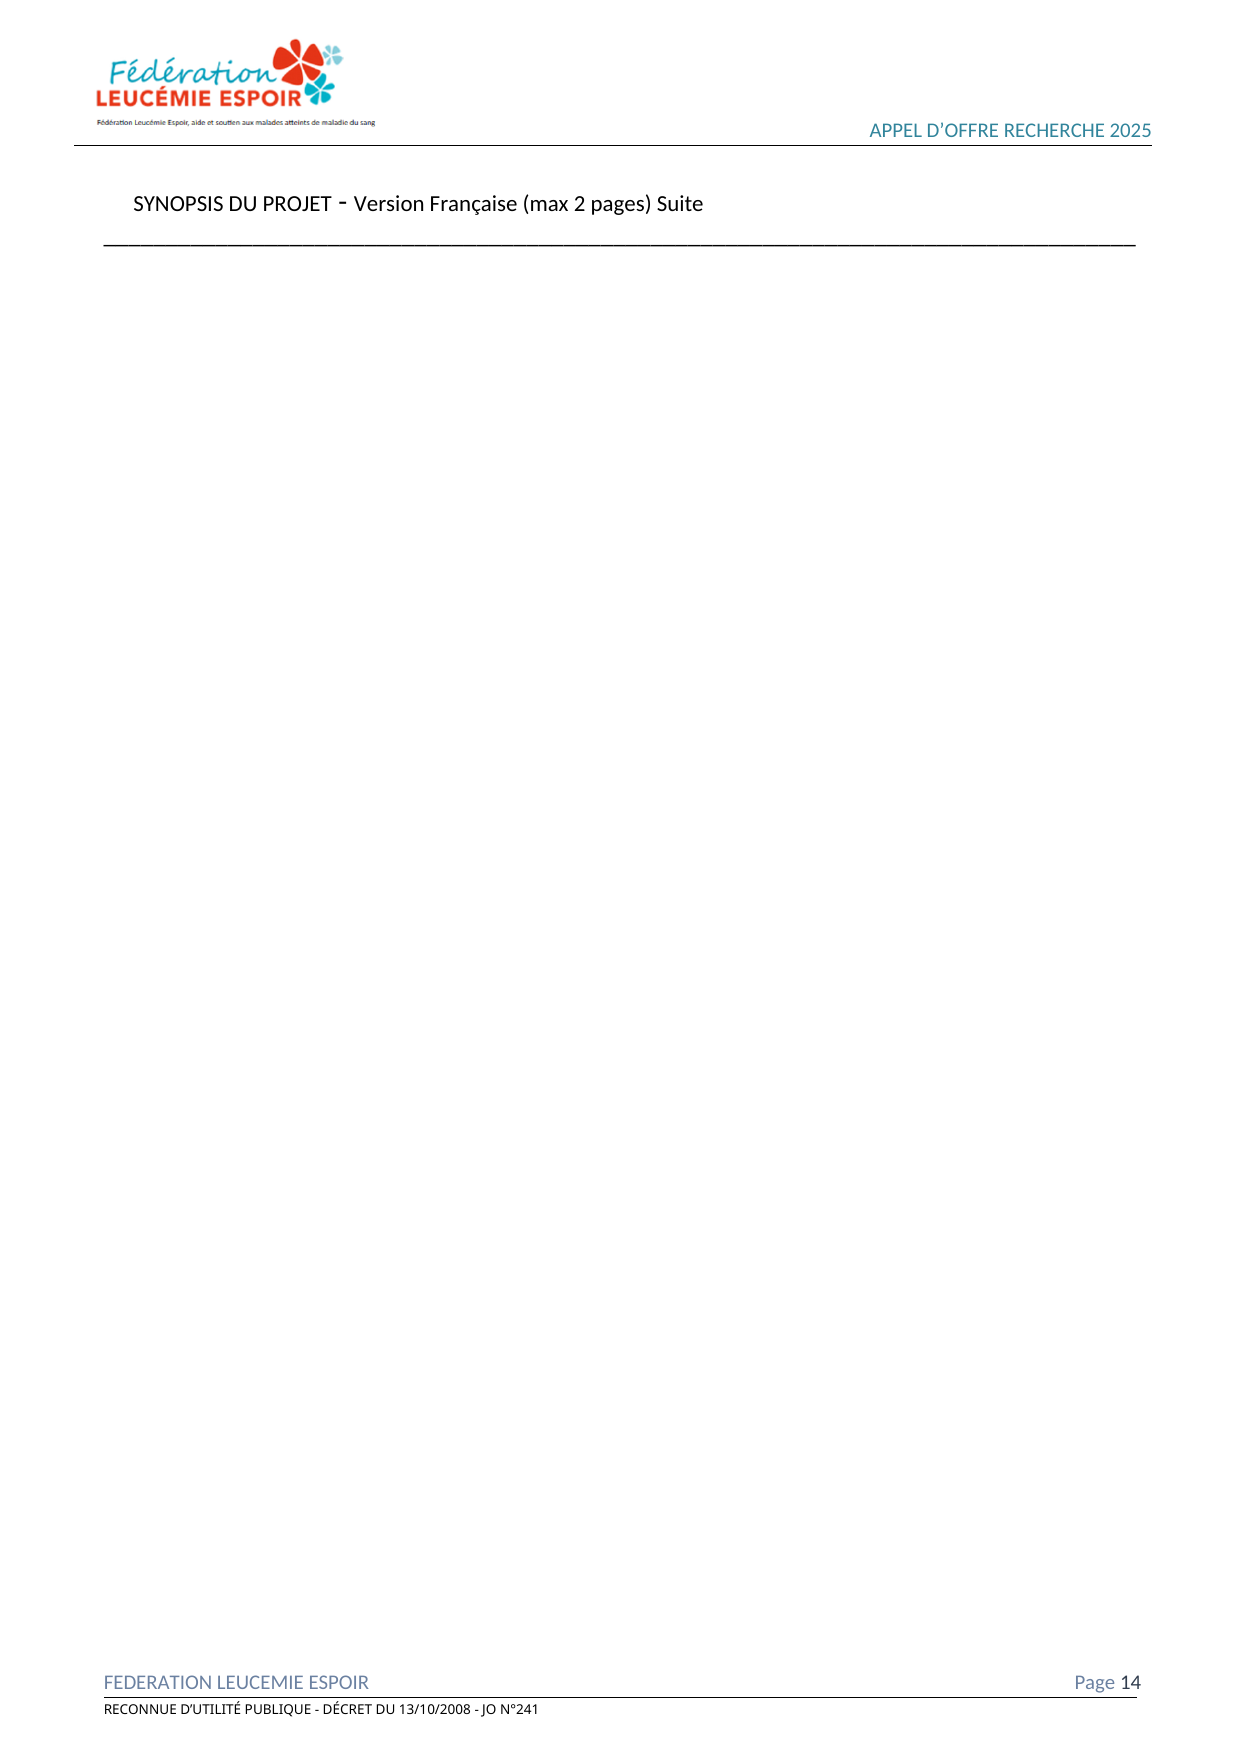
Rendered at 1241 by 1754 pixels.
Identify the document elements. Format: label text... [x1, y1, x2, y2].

text SYNOPSIS DU PROJET - Version Française (max 2 pages) Suite [133, 183, 1137, 219]
picture [73, 17, 395, 138]
